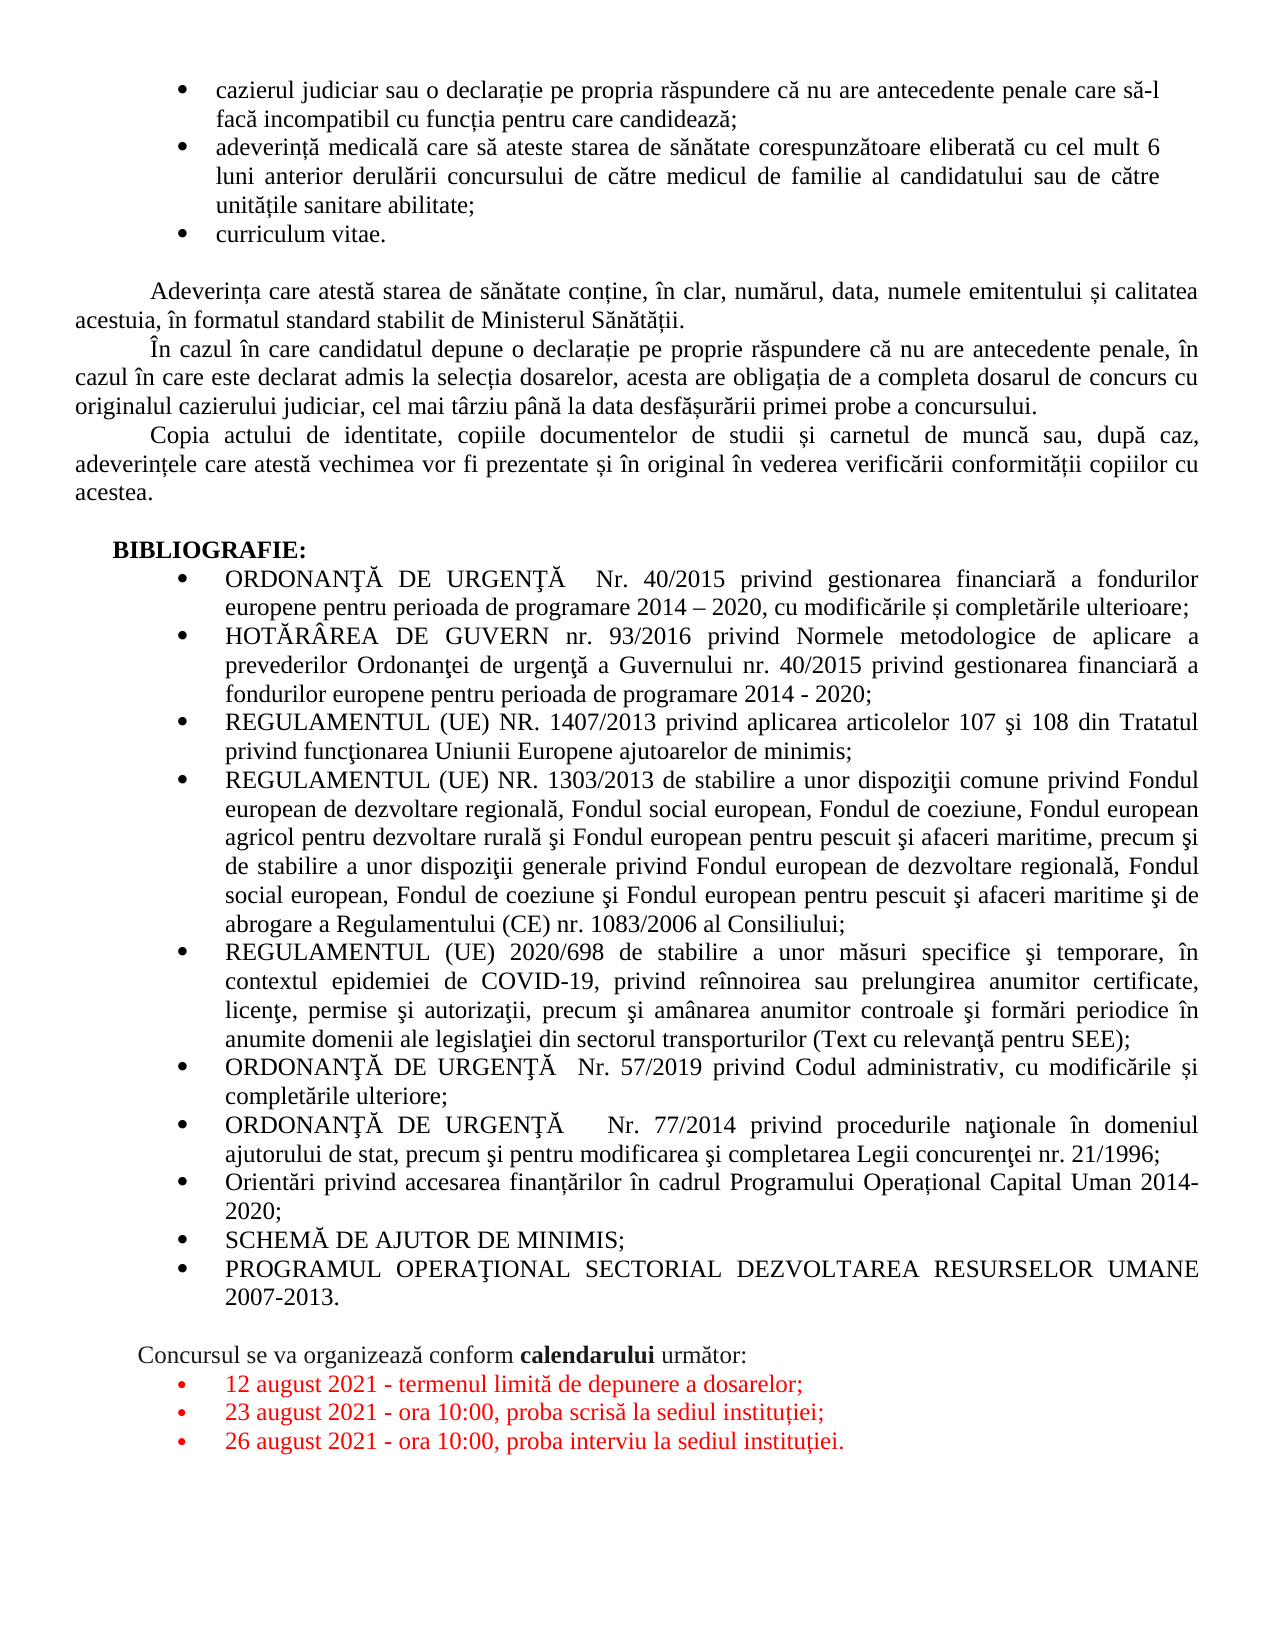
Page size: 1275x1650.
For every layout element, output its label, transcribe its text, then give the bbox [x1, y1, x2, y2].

list curriculum vitae. [178, 219, 1161, 247]
list PROGRAMUL OPERAŢIONAL SECTORIAL DEZVOLTAREA RESURSELOR UMANE 2007-2013. [178, 1254, 1200, 1311]
list ORDONANŢĂ DE URGENŢĂ Nr. 57/2019 privind Codul administrativ, cu modificările și completările ulteriore; [178, 1052, 1200, 1110]
list 12 august 2021 - termenul limită de depunere a dosarelor; [75, 1369, 1200, 1397]
text Concursul se va organizează conform calendarului următor: [75, 1340, 1200, 1369]
text Adeverința care atestă starea de sănătate conține, în clar, numărul, data, numele emitentului și calitatea acestuia, în formatul standard stabilit de Ministerul Sănătății. [75, 276, 1200, 334]
list cazierul judiciar sau o declarație pe propria răspundere că nu are antecedente penale care să-l facă incompatibil cu funcția pentru care candidează; [178, 75, 1161, 132]
list ORDONANŢĂ DE URGENŢĂ Nr. 77/2014 privind procedurile naţionale în domeniul ajutorului de stat, precum şi pentru modificarea şi completarea Legii concurenţei nr. 21/1996; [178, 1110, 1200, 1167]
list SCHEMĂ DE AJUTOR DE MINIMIS; [178, 1225, 1200, 1254]
list Orientări privind accesarea finanțărilor în cadrul Programului Operațional Capital Uman 2014-2020; [178, 1167, 1200, 1225]
list REGULAMENTUL (UE) 2020/698 de stabilire a unor măsuri specifice şi temporare, în contextul epidemiei de COVID-19, privind reînnoirea sau prelungirea anumitor certificate, licenţe, permise şi autorizaţii, precum şi amânarea anumitor controale şi formări periodice în anumite domenii ale legislaţiei din sectorul transporturilor (Text cu relevanţă pentru SEE); [178, 937, 1200, 1052]
list REGULAMENTUL (UE) NR. 1303/2013 de stabilire a unor dispoziţii comune privind Fondul european de dezvoltare regională, Fondul social european, Fondul de coeziune, Fondul european agricol pentru dezvoltare rurală şi Fondul european pentru pescuit şi afaceri maritime, precum şi de stabilire a unor dispoziţii generale privind Fondul european de dezvoltare regională, Fondul social european, Fondul de coeziune şi Fondul european pentru pescuit şi afaceri maritime şi de abrogare a Regulamentului (CE) nr. 1083/2006 al Consiliului; [178, 765, 1200, 937]
list ORDONANŢĂ DE URGENŢĂ Nr. 40/2015 privind gestionarea financiară a fondurilor europene pentru perioada de programare 2014 – 2020, cu modificările și completările ulterioare; [178, 564, 1200, 621]
list 23 august 2021 - ora 10:00, proba scrisă la sediul instituției; [75, 1397, 1200, 1426]
list REGULAMENTUL (UE) NR. 1407/2013 privind aplicarea articolelor 107 şi 108 din Tratatul privind funcţionarea Uniunii Europene ajutoarelor de minimis; [178, 707, 1200, 765]
list HOTĂRÂREA DE GUVERN nr. 93/2016 privind Normele metodologice de aplicare a prevederilor Ordonanţei de urgenţă a Guvernului nr. 40/2015 privind gestionarea financiară a fondurilor europene pentru perioada de programare 2014 - 2020; [178, 621, 1200, 707]
text Copia actului de identitate, copiile documentelor de studii și carnetul de muncă sau, după caz, adeverințele care atestă vechimea vor fi prezentate și în original în vederea verificării conformității copiilor cu acestea. [75, 420, 1200, 506]
text În cazul în care candidatul depune o declarație pe proprie răspundere că nu are antecedente penale, în cazul în care este declarat admis la selecția dosarelor, acesta are obligația de a completa dosarul de concurs cu originalul cazierului judiciar, cel mai târziu până la data desfășurării primei probe a concursului. [75, 334, 1200, 420]
list adeverință medicală care să ateste starea de sănătate corespunzătoare eliberată cu cel mult 6 luni anterior derulării concursului de către medicul de familie al candidatului sau de către unitățile sanitare abilitate; [178, 132, 1161, 219]
list 26 august 2021 - ora 10:00, proba interviu la sediul instituției. [75, 1426, 1200, 1455]
text BIBLIOGRAFIE: [75, 535, 1161, 564]
